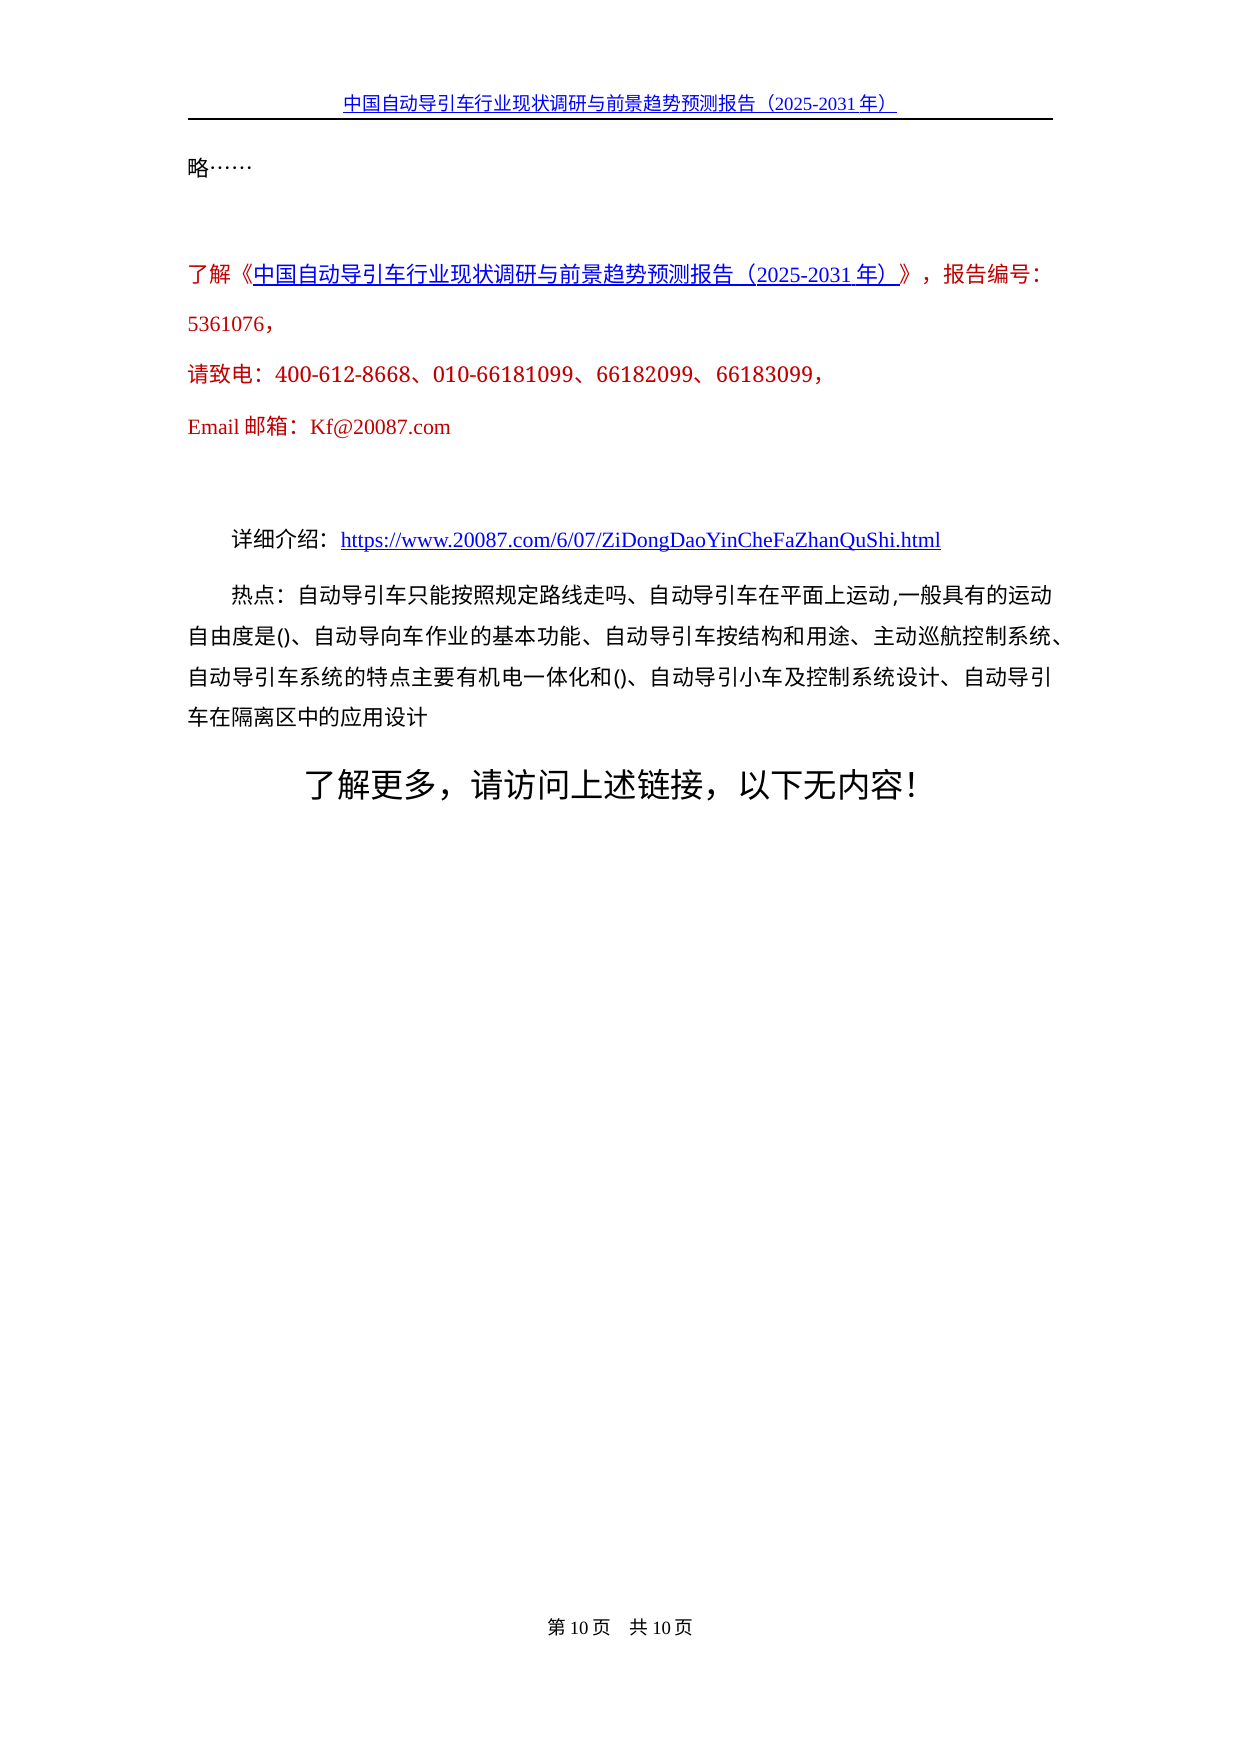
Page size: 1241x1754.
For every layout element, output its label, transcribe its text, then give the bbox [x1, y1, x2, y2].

text 了解《中国自动导引车行业现状调研与前景趋势预测报告（2025-2031年）》，报告编号：5361076， [187, 257, 1053, 338]
title 了解更多，请访问上述链接，以下无内容！ [187, 750, 1053, 815]
text Email邮箱：Kf@20087.com [187, 408, 1053, 441]
text 热点：自动导引车只能按照规定路线走吗、自动导引车在平面上运动,一般具有的运动自由度是()、自动导向车作业的基本功能、自动导引车按结构和用途、主动巡航控制系统、自动导引车系统的特点主要有机电一体化和()、自动导引小车及控制系统设计、自动导引车在隔离区中的应用设计 [187, 578, 1053, 732]
text 详细介绍：https://www.20087.com/6/07/ZiDongDaoYinCheFaZhanQuShi.html [187, 521, 1053, 554]
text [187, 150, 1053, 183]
text 请致电：400-612-8668、010-66181099、66182099、66183099， [187, 357, 1053, 389]
